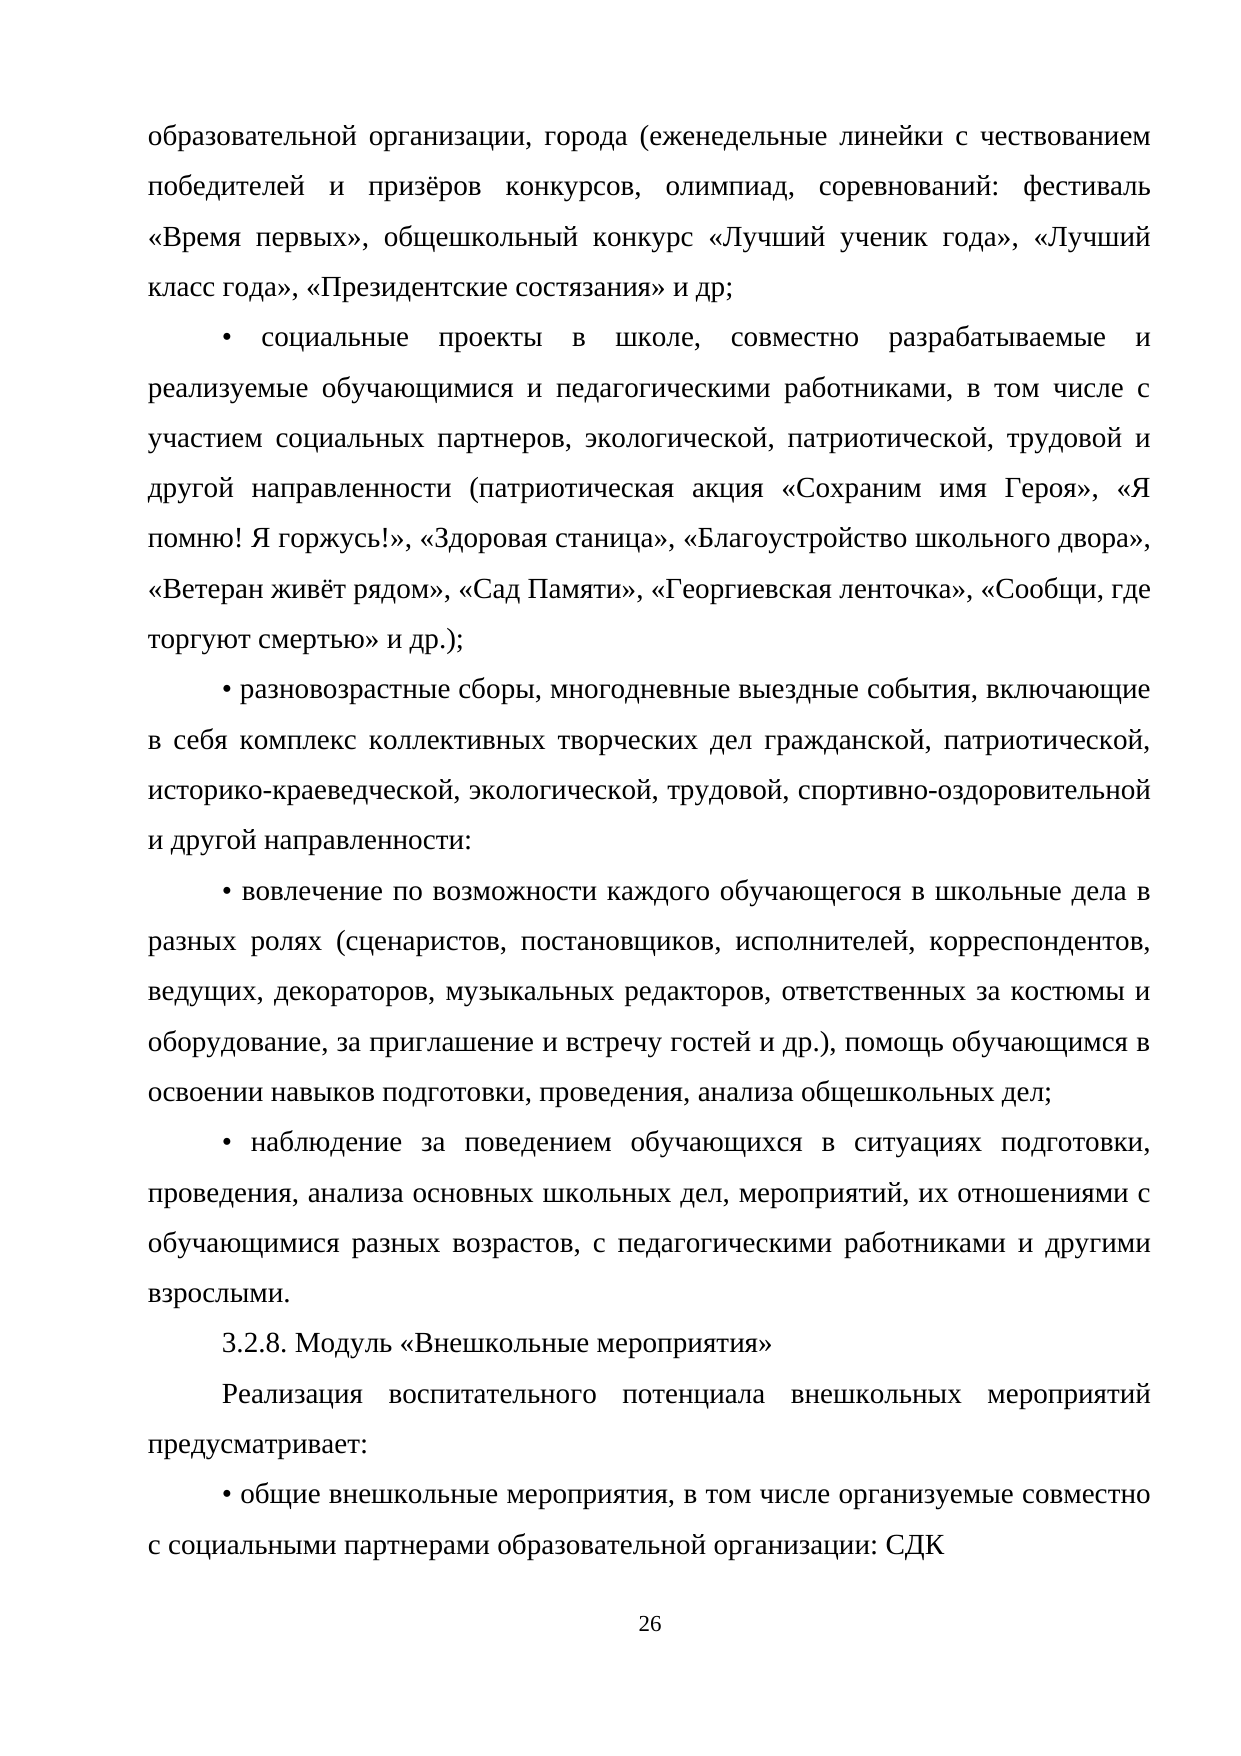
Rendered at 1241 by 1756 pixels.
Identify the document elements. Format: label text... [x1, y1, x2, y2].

text 3.2.8. Модуль «Внешкольные мероприятия» [148, 1326, 1152, 1359]
text • разновозрастные сборы, многодневные выездные события, включающие в себя комплекс коллективных творческих дел гражданской, патриотической, историко-краеведческой, экологической, трудовой, спортивно-оздоровительной и другой направленности: [148, 672, 1152, 856]
text Реализация воспитательного потенциала внешкольных мероприятий предусматривает: [148, 1376, 1152, 1460]
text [148, 118, 1152, 303]
text • вовлечение по возможности каждого обучающегося в школьные дела в разных ролях (сценаристов, постановщиков, исполнителей, корреспондентов, ведущих, декораторов, музыкальных редакторов, ответственных за костюмы и оборудование, за приглашение и встречу гостей и др.), помощь обучающимся в освоении навыков подготовки, проведения, анализа общешкольных дел; [148, 873, 1152, 1108]
text • социальные проекты в школе, совместно разрабатываемые и реализуемые обучающимися и педагогическими работниками, в том числе с участием социальных партнеров, экологической, патриотической, трудовой и другой направленности (патриотическая акция «Сохраним имя Героя», «Я помню! Я горжусь!», «Здоровая станица», «Благоустройство школьного двора», «Ветеран живёт рядом», «Сад Памяти», «Георгиевская ленточка», «Сообщи, где торгуют смертью» и др.); [148, 319, 1152, 655]
text • общие внешкольные мероприятия, в том числе организуемые совместно с социальными партнерами образовательной организации: СДК [148, 1477, 1152, 1560]
text • наблюдение за поведением обучающихся в ситуациях подготовки, проведения, анализа основных школьных дел, мероприятий, их отношениями с обучающимися разных возрастов, с педагогическими работниками и другими взрослыми. [148, 1124, 1152, 1309]
